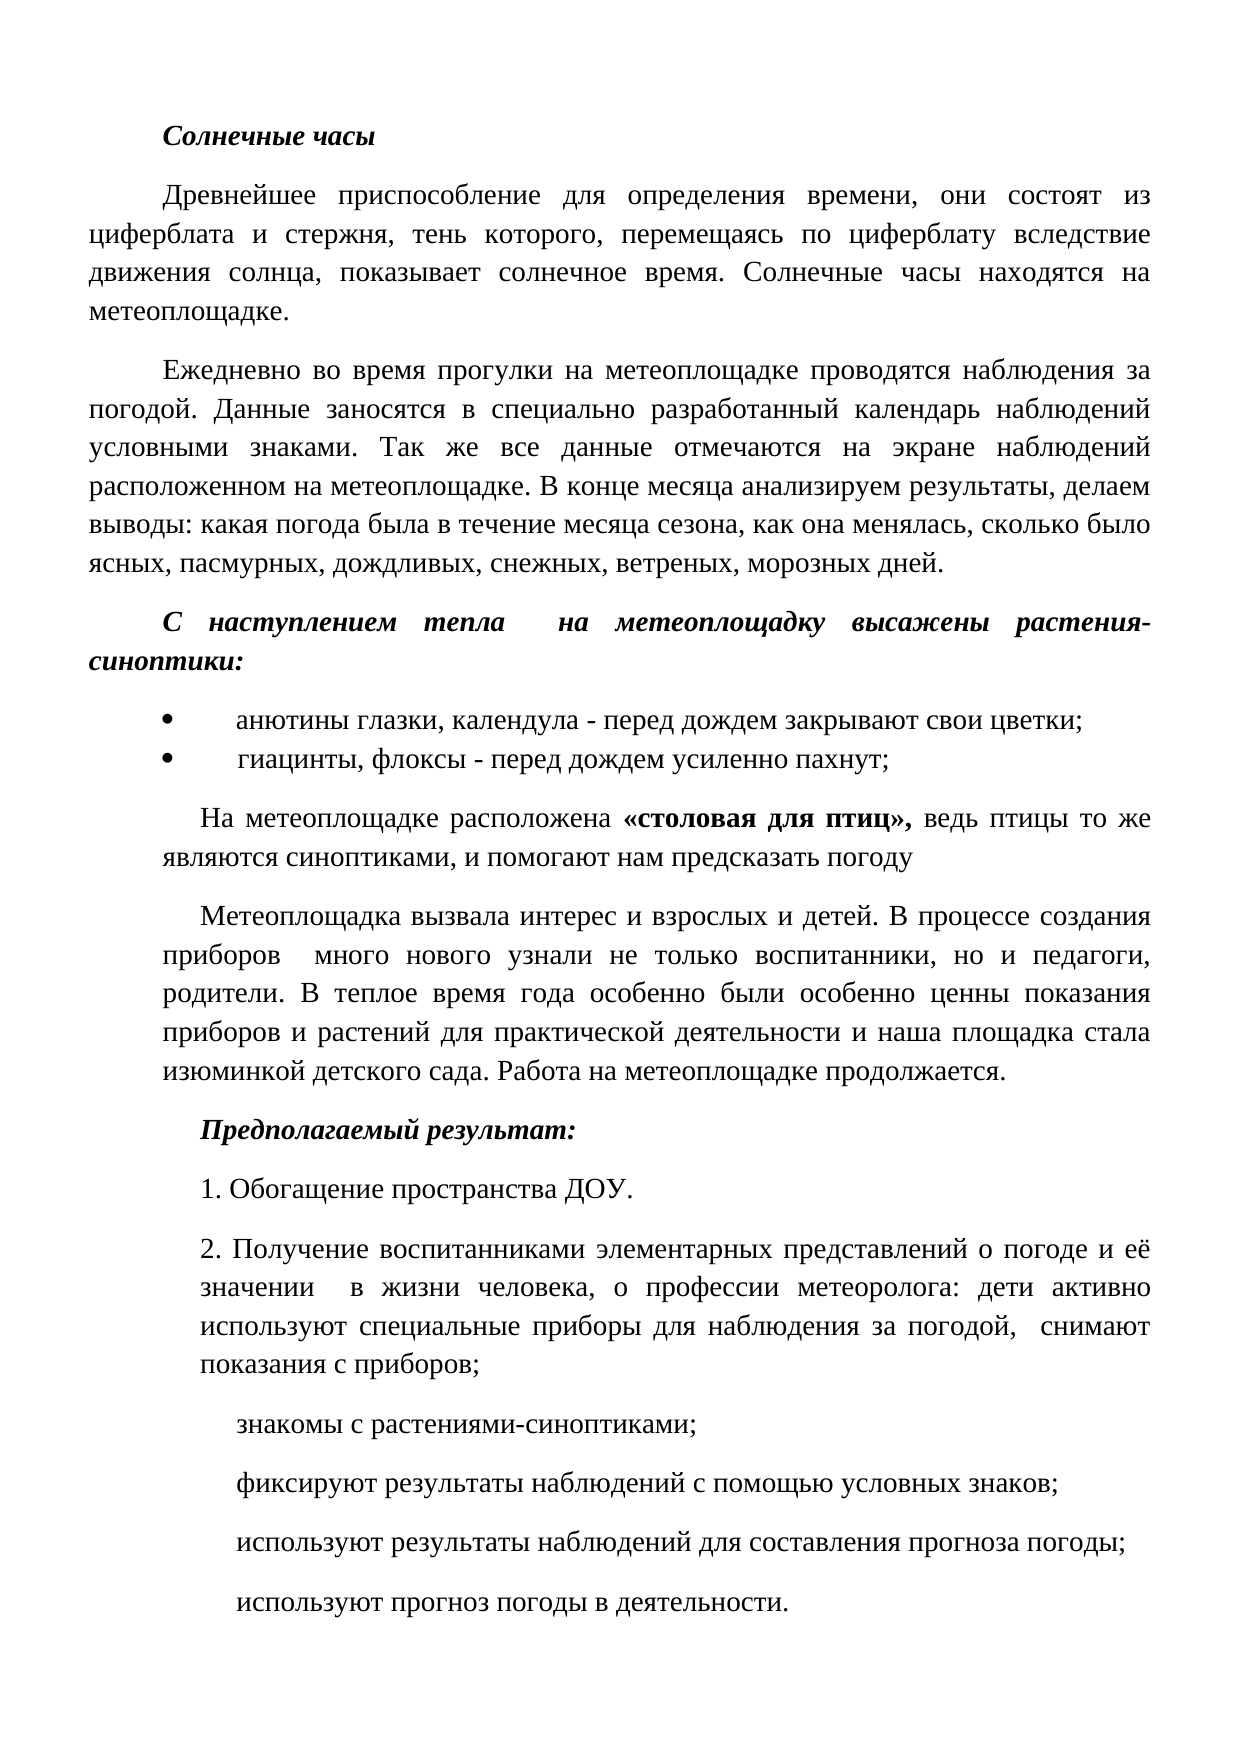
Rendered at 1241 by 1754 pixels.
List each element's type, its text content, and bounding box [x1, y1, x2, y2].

text 2. Получение воспитанниками элементарных представлений о погоде и её значении в жизни человека, о профессии метеоролога: дети активно используют специальные приборы для наблюдения за погодой, снимают показания с приборов; [200, 1231, 1152, 1380]
text используют прогноз погоды в деятельности. [200, 1584, 1152, 1617]
text Метеоплощадка вызвала интерес и взрослых и детей. В процессе создания приборов много нового узнали не только воспитанники, но и педагоги, родители. В теплое время года особенно были особенно ценны показания приборов и растений для практической деятельности и наша площадка стала изюминкой детского сада. Работа на метеоплощадке продолжается. [162, 898, 1152, 1086]
text Предполагаемый результат: [200, 1112, 1152, 1146]
text используют результаты наблюдений для составления прогноза погоды; [200, 1524, 1152, 1558]
text фиксируют результаты наблюдений с помощью условных знаков; [200, 1465, 1152, 1499]
text Солнечные часы [89, 118, 1152, 152]
text знакомы с растениями-синоптиками; [200, 1406, 1152, 1439]
text 1. Обогащение пространства ДОУ. [200, 1171, 1152, 1205]
text На метеоплощадке расположена «столовая для птиц», ведь птицы то же являются синоптиками, и помогают нам предсказать погоду [162, 801, 1152, 873]
text Древнейшее приспособление для определения времени, они состоят из циферблата и стержня, тень которого, перемещаясь по циферблату вследствие движения солнца, показывает солнечное время. Солнечные часы находятся на метеоплощадке. [89, 177, 1152, 327]
text С наступлением тепла на метеоплощадку высажены растения-синоптики: [89, 604, 1152, 677]
list анютины глазки, календула - перед дождем закрывают свои цветки; [162, 702, 1152, 736]
text Ежедневно во время прогулки на метеоплощадке проводятся наблюдения за погодой. Данные заносятся в специально разработанный календарь наблюдений условными знаками. Так же все данные отмечаются на экране наблюдений расположенном на метеоплощадке. В конце месяца анализируем результаты, делаем выводы: какая погода была в течение месяца сезона, как она менялась, сколько было ясных, пасмурных, дождливых, снежных, ветреных, морозных дней. [89, 352, 1152, 579]
list гиацинты, флоксы - перед дождем усиленно пахнут; [162, 741, 1152, 775]
